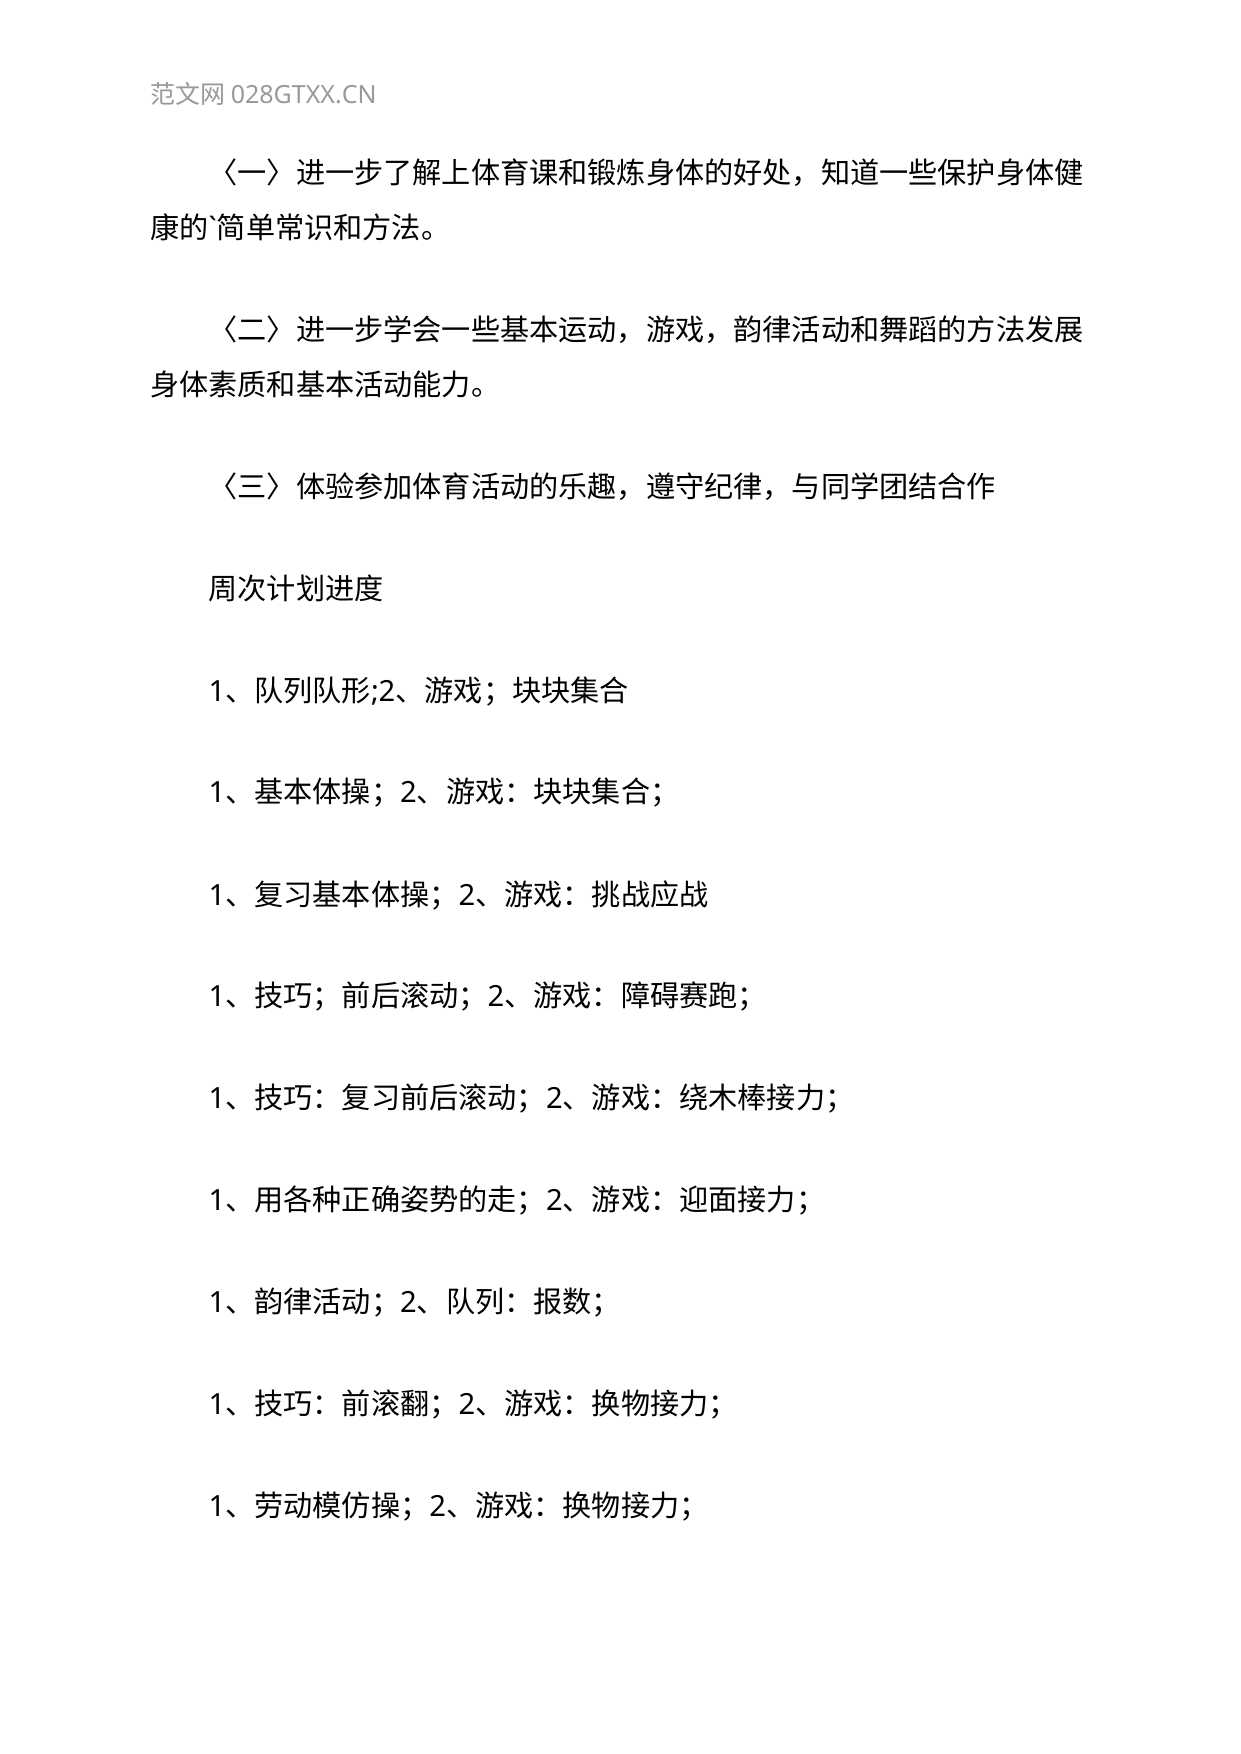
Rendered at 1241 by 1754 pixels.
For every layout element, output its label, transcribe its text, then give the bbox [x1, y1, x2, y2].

text 1、队列队形;2、游戏；块块集合 [150, 667, 1090, 709]
text 〈三〉体验参加体育活动的乐趣，遵守纪律，与同学团结合作 [150, 463, 1090, 506]
text 1、用各种正确姿势的走；2、游戏：迎面接力； [150, 1177, 1090, 1219]
text 1、基本体操；2、游戏：块块集合； [150, 769, 1090, 811]
text 〈二〉进一步学会一些基本运动，游戏，韵律活动和舞蹈的方法发展身体素质和基本活动能力。 [150, 307, 1090, 404]
text 1、技巧；前后滚动；2、游戏：障碍赛跑； [150, 973, 1090, 1015]
text 1、技巧：复习前后滚动；2、游戏：绕木棒接力； [150, 1075, 1090, 1117]
text 周次计划进度 [150, 565, 1090, 608]
text 1、技巧：前滚翻；2、游戏：换物接力； [150, 1381, 1090, 1423]
text 1、复习基本体操；2、游戏：挑战应战 [150, 871, 1090, 913]
text 1、劳动模仿操；2、游戏：换物接力； [150, 1483, 1090, 1525]
text 1、韵律活动；2、队列：报数； [150, 1279, 1090, 1321]
text 〈一〉进一步了解上体育课和锻炼身体的好处，知道一些保护身体健康的`简单常识和方法。 [150, 150, 1090, 247]
